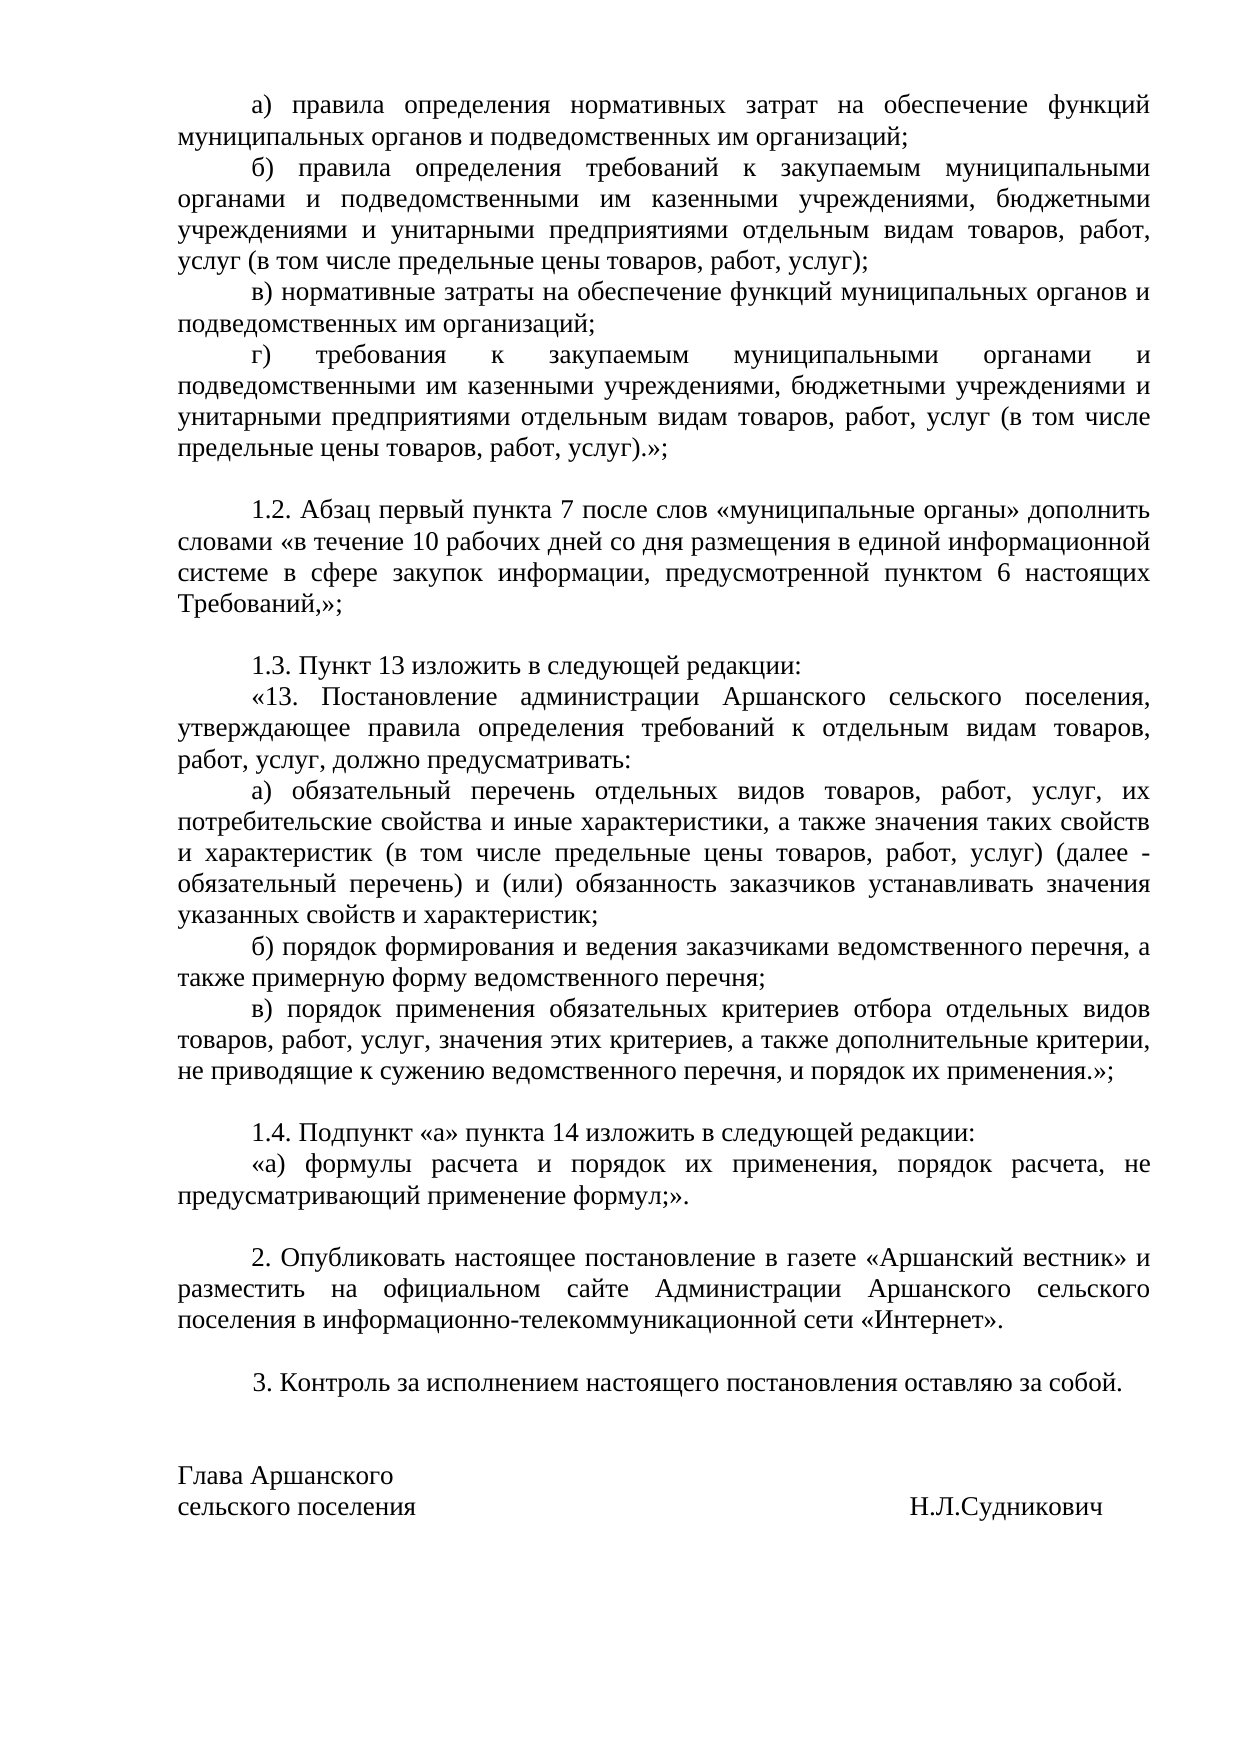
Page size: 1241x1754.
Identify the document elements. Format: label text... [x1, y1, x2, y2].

text 1.2. Абзац первый пункта 7 после слов «муниципальные органы» дополнить словами «в течение 10 рабочих дней со дня размещения в единой информационной системе в сфере закупок информации, предусмотренной пунктом 6 настоящих Требований,»; [177, 493, 1152, 618]
text в) нормативные затраты на обеспечение функций муниципальных органов и подведомственных им организаций; [177, 276, 1152, 338]
text Глава Аршанского [177, 1459, 1152, 1490]
text «а) формулы расчета и порядок их применения, порядок расчета, не предусматривающий применение формул;». [177, 1148, 1152, 1210]
text г) требования к закупаемым муниципальными органами и подведомственными им казенными учреждениями, бюджетными учреждениями и унитарными предприятиями отдельным видам товаров, работ, услуг (в том числе предельные цены товаров, работ, услуг).»; [177, 338, 1152, 462]
text б) правила определения требований к закупаемым муниципальными органами и подведомственными им казенными учреждениями, бюджетными учреждениями и унитарными предприятиями отдельным видам товаров, работ, услуг (в том числе предельные цены товаров, работ, услуг); [177, 151, 1152, 276]
text 1.4. Подпункт «а» пункта 14 изложить в следующей редакции: [177, 1116, 1152, 1148]
text 3. Контроль за исполнением настоящего постановления оставляю за собой. [177, 1366, 1152, 1397]
text 1.3. Пункт 13 изложить в следующей редакции: [177, 649, 1152, 680]
text «13. Постановление администрации Аршанского сельского поселения, утверждающее правила определения требований к отдельным видам товаров, работ, услуг, должно предусматривать: [177, 680, 1152, 774]
text а) обязательный перечень отдельных видов товаров, работ, услуг, их потребительские свойства и иные характеристики, а также значения таких свойств и характеристик (в том числе предельные цены товаров, работ, услуг) (далее - обязательный перечень) и (или) обязанность заказчиков устанавливать значения указанных свойств и характеристик; [177, 774, 1152, 929]
text в) порядок применения обязательных критериев отбора отдельных видов товаров, работ, услуг, значения этих критериев, а также дополнительные критерии, не приводящие к сужению ведомственного перечня, и порядок их применения.»; [177, 992, 1152, 1085]
text сельского поселения Н.Л.Судникович [177, 1490, 1152, 1521]
text б) порядок формирования и ведения заказчиками ведомственного перечня, а также примерную форму ведомственного перечня; [177, 929, 1152, 992]
text 2. Опубликовать настоящее постановление в газете «Аршанский вестник» и разместить на официальном сайте Администрации Аршанского сельского поселения в информационно-телекоммуникационной сети «Интернет». [177, 1241, 1152, 1334]
text а) правила определения нормативных затрат на обеспечение функций муниципальных органов и подведомственных им организаций; [177, 89, 1152, 151]
